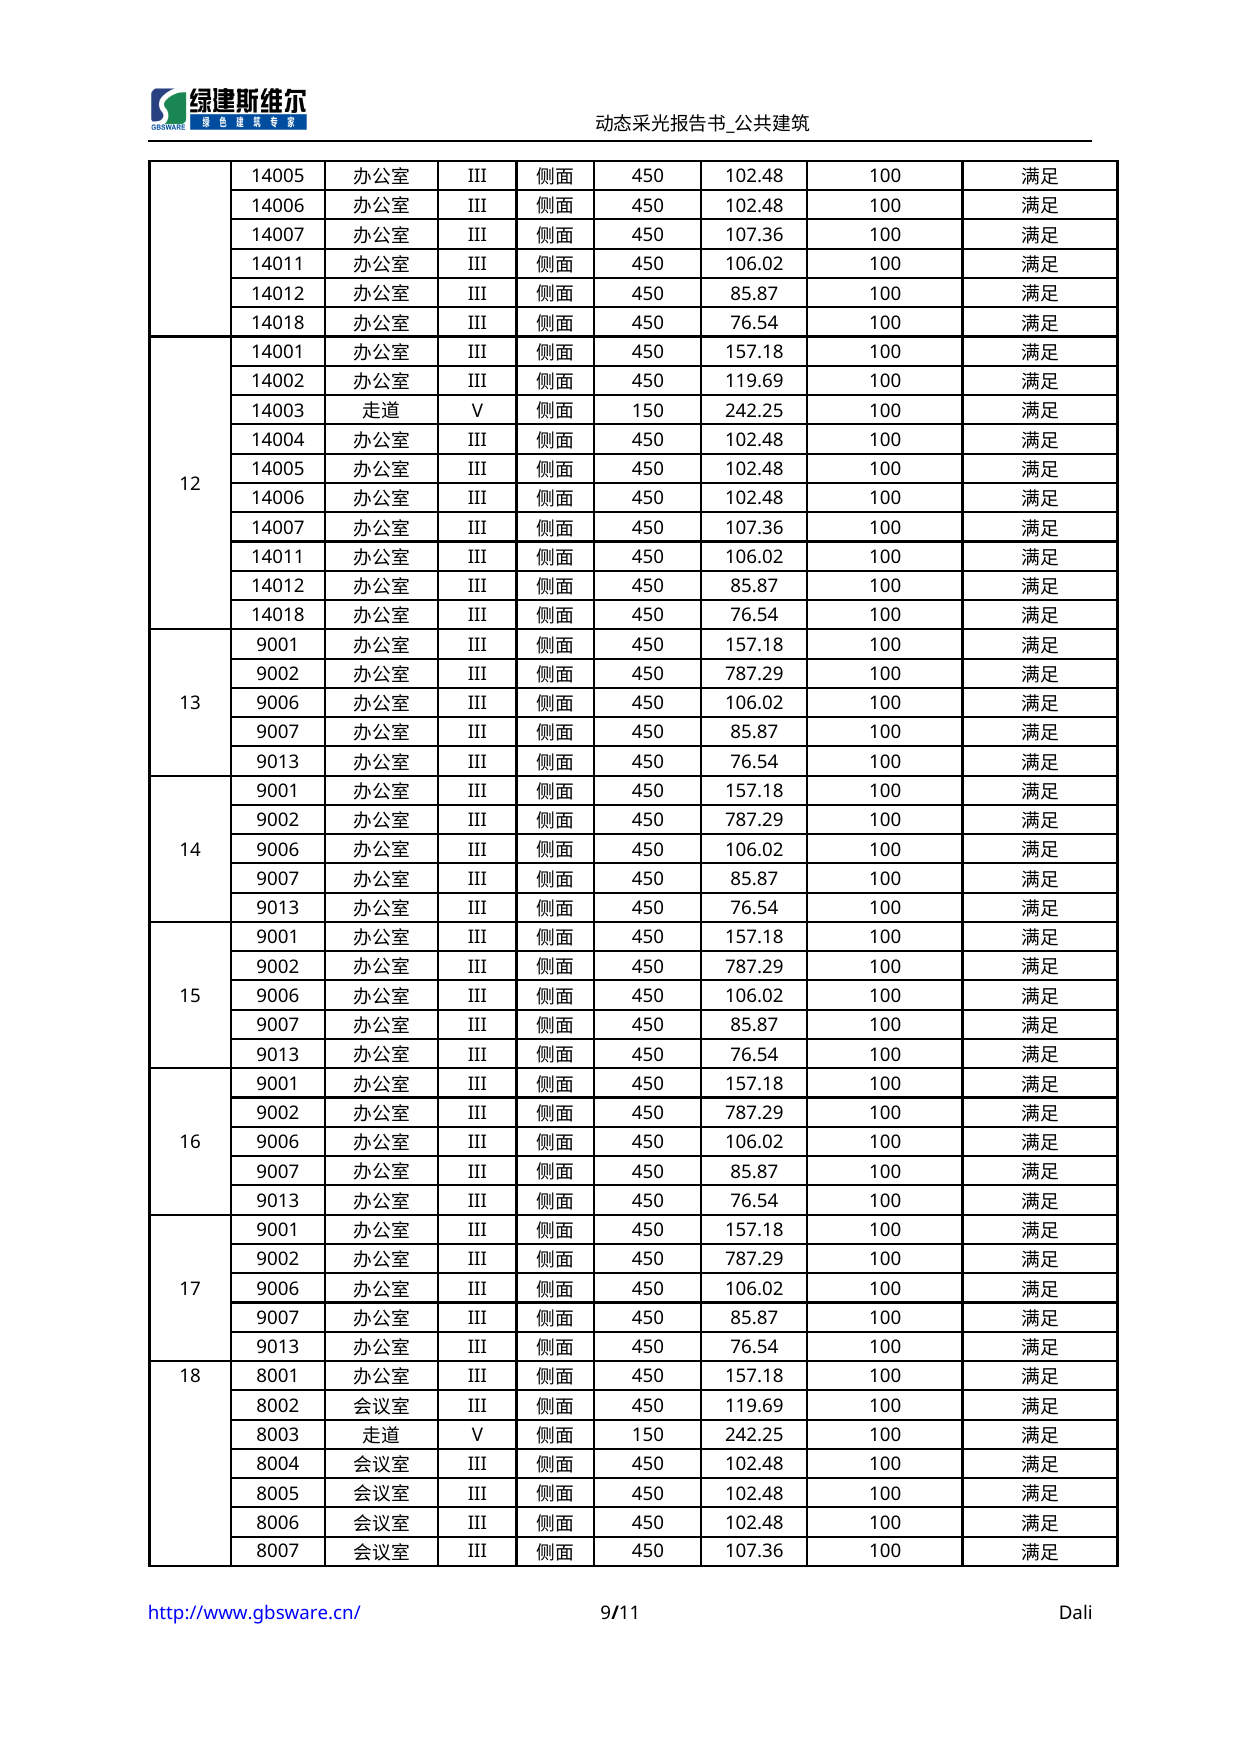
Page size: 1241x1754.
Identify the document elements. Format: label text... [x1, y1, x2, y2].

table_cell 满足 [964, 367, 1116, 394]
table_cell 满足 [964, 396, 1116, 423]
table_cell 满足 [964, 484, 1116, 511]
table_cell 满足 [964, 1040, 1116, 1067]
table_cell 450 [595, 1245, 700, 1272]
table_cell 办公室 [326, 835, 437, 862]
table_cell 侧面 [518, 1245, 593, 1272]
table_cell 100 [808, 367, 961, 394]
table_cell 满足 [964, 864, 1116, 892]
table_cell III [439, 1391, 515, 1418]
table_cell 办公室 [326, 1304, 437, 1331]
table_cell 侧面 [518, 484, 593, 511]
table_cell 9001 [232, 923, 324, 950]
table_cell 119.69 [702, 1391, 806, 1418]
table_cell 787.29 [702, 1245, 806, 1272]
table_cell 9013 [232, 894, 324, 921]
table_cell 100 [808, 1216, 961, 1243]
table_cell 450 [595, 1186, 700, 1213]
table_cell 450 [595, 308, 700, 335]
table_cell 满足 [964, 1391, 1116, 1418]
table_cell 14002 [232, 367, 324, 394]
table_cell 9002 [232, 1099, 324, 1126]
table_cell 14011 [232, 250, 324, 277]
table_cell 侧面 [518, 747, 593, 774]
table_cell III [439, 1362, 515, 1389]
table_cell 76.54 [702, 308, 806, 335]
table_cell 办公室 [326, 1245, 437, 1272]
table_cell 办公室 [326, 1011, 437, 1038]
table_cell 满足 [964, 1274, 1116, 1301]
table_cell 100 [808, 455, 961, 482]
table_cell 侧面 [518, 191, 593, 218]
table_cell 787.29 [702, 952, 806, 979]
table_cell 100 [808, 338, 961, 365]
table_cell III [439, 250, 515, 277]
table_cell 满足 [964, 981, 1116, 1009]
table_cell 450 [595, 484, 700, 511]
table_cell 侧面 [518, 1099, 593, 1126]
table_cell 办公室 [326, 162, 437, 189]
table_cell 侧面 [518, 1216, 593, 1243]
table_cell 12 [151, 338, 230, 628]
table_cell III [439, 1333, 515, 1360]
table_cell 9006 [232, 1274, 324, 1301]
table_cell 100 [808, 1508, 961, 1536]
table_cell 14012 [232, 572, 324, 599]
table_cell 100 [808, 1333, 961, 1360]
table_cell 450 [595, 220, 700, 248]
table_cell 100 [808, 1186, 961, 1213]
table_cell 450 [595, 1450, 700, 1477]
table_cell 侧面 [518, 396, 593, 423]
table_cell 85.87 [702, 718, 806, 745]
table_cell III [439, 1099, 515, 1126]
table_cell 450 [595, 1069, 700, 1096]
table_cell 8003 [232, 1421, 324, 1448]
table_cell 9002 [232, 806, 324, 833]
table_cell 侧面 [518, 1421, 593, 1448]
table_cell 满足 [964, 1508, 1116, 1536]
table_cell 450 [595, 601, 700, 628]
table_cell III [439, 1479, 515, 1506]
table_cell 满足 [964, 1186, 1116, 1213]
table_cell 满足 [964, 689, 1116, 716]
table_cell 85.87 [702, 1157, 806, 1184]
table_cell 满足 [964, 1362, 1116, 1389]
table_cell 15 [151, 923, 230, 1067]
table_cell 侧面 [518, 1128, 593, 1155]
table_cell 办公室 [326, 981, 437, 1009]
table_cell III [439, 367, 515, 394]
table_cell 450 [595, 1304, 700, 1331]
table_cell 242.25 [702, 396, 806, 423]
table_cell III [439, 689, 515, 716]
table_cell 满足 [964, 660, 1116, 687]
table_cell 14006 [232, 484, 324, 511]
table_cell 14001 [232, 338, 324, 365]
table_cell 100 [808, 1040, 961, 1067]
table_cell 侧面 [518, 806, 593, 833]
table_cell 办公室 [326, 191, 437, 218]
table_cell 侧面 [518, 1333, 593, 1360]
table_cell 满足 [964, 1538, 1116, 1565]
table_cell 满足 [964, 718, 1116, 745]
table_cell 106.02 [702, 543, 806, 569]
table_cell 办公室 [326, 1216, 437, 1243]
table_cell 450 [595, 191, 700, 218]
table_cell 办公室 [326, 689, 437, 716]
table_cell 满足 [964, 162, 1116, 189]
table_cell 100 [808, 835, 961, 862]
table_cell 450 [595, 1362, 700, 1389]
table_cell 100 [808, 543, 961, 569]
table_cell III [439, 455, 515, 482]
table_cell III [439, 777, 515, 804]
table_cell 满足 [964, 572, 1116, 599]
table_cell 157.18 [702, 777, 806, 804]
table_cell 侧面 [518, 660, 593, 687]
table_cell 450 [595, 1128, 700, 1155]
table_cell 14005 [232, 455, 324, 482]
table_cell 8006 [232, 1508, 324, 1536]
table_cell 787.29 [702, 660, 806, 687]
table_cell 满足 [964, 747, 1116, 774]
table_cell 100 [808, 660, 961, 687]
table_cell 450 [595, 1538, 700, 1565]
table_cell 满足 [964, 250, 1116, 277]
table_cell 办公室 [326, 952, 437, 979]
table_cell 100 [808, 894, 961, 921]
table_cell 办公室 [326, 718, 437, 745]
table_cell III [439, 220, 515, 248]
table_cell 9007 [232, 1157, 324, 1184]
table_cell 侧面 [518, 1479, 593, 1506]
table_cell 侧面 [518, 220, 593, 248]
table_cell 100 [808, 572, 961, 599]
table_cell 侧面 [518, 894, 593, 921]
table_cell 100 [808, 981, 961, 1009]
table_cell III [439, 425, 515, 452]
table_cell 侧面 [518, 1304, 593, 1331]
table_cell 119.69 [702, 367, 806, 394]
table_cell 侧面 [518, 923, 593, 950]
table_cell 会议室 [326, 1450, 437, 1477]
table_cell III [439, 513, 515, 540]
table_cell 满足 [964, 220, 1116, 248]
table_cell 157.18 [702, 630, 806, 657]
table_cell 100 [808, 1274, 961, 1301]
table_cell 侧面 [518, 1040, 593, 1067]
table_cell 100 [808, 1421, 961, 1448]
table_cell 17 [151, 1216, 230, 1360]
table_cell 450 [595, 543, 700, 569]
table_cell 106.02 [702, 689, 806, 716]
table_cell 满足 [964, 630, 1116, 657]
table_cell III [439, 630, 515, 657]
table_cell 100 [808, 396, 961, 423]
table_cell 9006 [232, 689, 324, 716]
table_cell 9006 [232, 1128, 324, 1155]
table_cell 102.48 [702, 455, 806, 482]
table_cell 侧面 [518, 1274, 593, 1301]
table_cell 9001 [232, 630, 324, 657]
table_cell 450 [595, 367, 700, 394]
table_cell 8004 [232, 1450, 324, 1477]
table_cell 侧面 [518, 513, 593, 540]
table_cell III [439, 338, 515, 365]
table_cell 100 [808, 279, 961, 306]
table_cell 办公室 [326, 572, 437, 599]
table_cell 450 [595, 1099, 700, 1126]
table_cell III [439, 1128, 515, 1155]
table_cell 办公室 [326, 777, 437, 804]
table_cell 侧面 [518, 455, 593, 482]
picture [147, 88, 308, 131]
table_cell 450 [595, 777, 700, 804]
table_cell 450 [595, 806, 700, 833]
table_cell 100 [808, 220, 961, 248]
table_cell 办公室 [326, 367, 437, 394]
table_cell III [439, 952, 515, 979]
table_cell 9002 [232, 952, 324, 979]
table_cell 满足 [964, 191, 1116, 218]
table_cell 14018 [232, 601, 324, 628]
table_cell 450 [595, 162, 700, 189]
table_cell 100 [808, 777, 961, 804]
table_cell V [439, 1421, 515, 1448]
table_cell 办公室 [326, 425, 437, 452]
table_cell 450 [595, 1040, 700, 1067]
table_cell 办公室 [326, 1069, 437, 1096]
table_cell 102.48 [702, 162, 806, 189]
table_cell 450 [595, 981, 700, 1009]
table_cell 办公室 [326, 1128, 437, 1155]
table_cell 办公室 [326, 660, 437, 687]
table_cell 侧面 [518, 572, 593, 599]
table_cell 85.87 [702, 1011, 806, 1038]
table_cell 100 [808, 630, 961, 657]
table_cell III [439, 894, 515, 921]
table_cell 办公室 [326, 338, 437, 365]
table_cell 侧面 [518, 630, 593, 657]
table_cell III [439, 1274, 515, 1301]
table_cell 办公室 [326, 250, 437, 277]
table_cell 450 [595, 660, 700, 687]
table_cell 76.54 [702, 1333, 806, 1360]
table_cell 450 [595, 513, 700, 540]
table_cell 450 [595, 630, 700, 657]
table_cell 9013 [232, 747, 324, 774]
table_cell 450 [595, 572, 700, 599]
table_cell 满足 [964, 425, 1116, 452]
table_cell 100 [808, 1099, 961, 1126]
table_cell 157.18 [702, 1362, 806, 1389]
table_cell 14007 [232, 513, 324, 540]
table_cell 100 [808, 718, 961, 745]
table_cell 8002 [232, 1391, 324, 1418]
table_cell 会议室 [326, 1391, 437, 1418]
table_cell 办公室 [326, 220, 437, 248]
table_cell 450 [595, 864, 700, 892]
table_cell 18 [151, 1362, 230, 1565]
table_cell V [439, 396, 515, 423]
table_cell 450 [595, 952, 700, 979]
table_cell 侧面 [518, 543, 593, 569]
table_cell III [439, 308, 515, 335]
table_cell 侧面 [518, 601, 593, 628]
table_cell 侧面 [518, 864, 593, 892]
table_cell 450 [595, 1011, 700, 1038]
table_cell III [439, 806, 515, 833]
table_cell 办公室 [326, 1040, 437, 1067]
table_cell 14005 [232, 162, 324, 189]
table_cell 102.48 [702, 191, 806, 218]
table_cell 侧面 [518, 250, 593, 277]
table_cell 787.29 [702, 1099, 806, 1126]
table_cell 450 [595, 425, 700, 452]
table_cell 14004 [232, 425, 324, 452]
table_cell 办公室 [326, 1362, 437, 1389]
table_cell 侧面 [518, 1157, 593, 1184]
table_cell 450 [595, 747, 700, 774]
table_cell III [439, 1450, 515, 1477]
table_cell 100 [808, 952, 961, 979]
table_cell 450 [595, 1508, 700, 1536]
table_cell 9007 [232, 718, 324, 745]
table_cell 450 [595, 1274, 700, 1301]
table_cell 107.36 [702, 513, 806, 540]
table_cell 侧面 [518, 308, 593, 335]
table_cell 办公室 [326, 1186, 437, 1213]
table_cell 450 [595, 1157, 700, 1184]
table_cell 8007 [232, 1538, 324, 1565]
table_cell 100 [808, 250, 961, 277]
table_cell 107.36 [702, 220, 806, 248]
table_cell III [439, 572, 515, 599]
table_cell 侧面 [518, 952, 593, 979]
table_cell III [439, 1040, 515, 1067]
table_cell III [439, 660, 515, 687]
table_cell 侧面 [518, 777, 593, 804]
table_cell III [439, 1011, 515, 1038]
table_cell 满足 [964, 513, 1116, 540]
table_cell 76.54 [702, 601, 806, 628]
table_cell 450 [595, 835, 700, 862]
table_cell 侧面 [518, 835, 593, 862]
table_cell III [439, 1186, 515, 1213]
table_cell III [439, 484, 515, 511]
table_cell 100 [808, 1538, 961, 1565]
table_cell 100 [808, 162, 961, 189]
table_cell 会议室 [326, 1538, 437, 1565]
table_cell 76.54 [702, 747, 806, 774]
table_cell 会议室 [326, 1479, 437, 1506]
table_cell 满足 [964, 543, 1116, 569]
table_cell 办公室 [326, 1099, 437, 1126]
table_cell 9013 [232, 1040, 324, 1067]
table_cell III [439, 191, 515, 218]
table_cell 450 [595, 1333, 700, 1360]
table_cell 157.18 [702, 1069, 806, 1096]
table_cell 100 [808, 601, 961, 628]
table_cell 106.02 [702, 981, 806, 1009]
table_cell 办公室 [326, 894, 437, 921]
table_cell 9001 [232, 1216, 324, 1243]
table_cell III [439, 747, 515, 774]
table_cell 106.02 [702, 250, 806, 277]
table_cell 走道 [326, 396, 437, 423]
table_cell 106.02 [702, 835, 806, 862]
table_cell 办公室 [326, 747, 437, 774]
table_cell III [439, 1538, 515, 1565]
table_cell 侧面 [518, 425, 593, 452]
table_cell 侧面 [518, 1011, 593, 1038]
table_cell 办公室 [326, 864, 437, 892]
table_cell 满足 [964, 1304, 1116, 1331]
table_cell 100 [808, 191, 961, 218]
table_cell 157.18 [702, 1216, 806, 1243]
table_cell 满足 [964, 1333, 1116, 1360]
table_cell 满足 [964, 455, 1116, 482]
table_cell 14006 [232, 191, 324, 218]
table_cell 走道 [326, 1421, 437, 1448]
table_cell 满足 [964, 952, 1116, 979]
table_cell 8005 [232, 1479, 324, 1506]
table_cell 157.18 [702, 923, 806, 950]
table_cell 办公室 [326, 923, 437, 950]
table_cell III [439, 923, 515, 950]
table_cell 14 [151, 777, 230, 921]
table_cell 100 [808, 1391, 961, 1418]
table_cell 100 [808, 747, 961, 774]
table_cell 100 [808, 1450, 961, 1477]
table_cell 107.36 [702, 1538, 806, 1565]
table_cell III [439, 162, 515, 189]
table_cell 102.48 [702, 484, 806, 511]
table_cell 450 [595, 1479, 700, 1506]
table_cell 100 [808, 1479, 961, 1506]
table_cell 102.48 [702, 1479, 806, 1506]
table_cell 满足 [964, 835, 1116, 862]
table_cell III [439, 1216, 515, 1243]
table_cell 办公室 [326, 279, 437, 306]
table_cell 150 [595, 396, 700, 423]
table_cell 106.02 [702, 1274, 806, 1301]
table_cell 满足 [964, 1421, 1116, 1448]
table_cell 9013 [232, 1333, 324, 1360]
table_cell 100 [808, 308, 961, 335]
table_cell 102.48 [702, 425, 806, 452]
table_cell 9006 [232, 835, 324, 862]
table_cell 100 [808, 1011, 961, 1038]
table_cell 满足 [964, 338, 1116, 365]
table_cell 办公室 [326, 484, 437, 511]
table_cell 76.54 [702, 1040, 806, 1067]
table_cell 100 [808, 513, 961, 540]
table_cell 办公室 [326, 806, 437, 833]
table_cell 16 [151, 1069, 230, 1213]
table_cell 14018 [232, 308, 324, 335]
table_cell 满足 [964, 1479, 1116, 1506]
table_cell 会议室 [326, 1508, 437, 1536]
table_cell III [439, 835, 515, 862]
table_cell 满足 [964, 1099, 1116, 1126]
table_cell 14012 [232, 279, 324, 306]
table_cell 100 [808, 425, 961, 452]
table_cell 满足 [964, 894, 1116, 921]
table_cell 满足 [964, 1157, 1116, 1184]
table_cell 106.02 [702, 1128, 806, 1155]
table_cell 450 [595, 894, 700, 921]
table_cell 450 [595, 1216, 700, 1243]
table_cell 办公室 [326, 1274, 437, 1301]
table_cell 450 [595, 279, 700, 306]
table_cell 办公室 [326, 601, 437, 628]
table_cell 9001 [232, 777, 324, 804]
table_cell 450 [595, 1391, 700, 1418]
table_cell 100 [808, 864, 961, 892]
table_cell 满足 [964, 1128, 1116, 1155]
table_cell 450 [595, 455, 700, 482]
table_cell 满足 [964, 308, 1116, 335]
table_cell 450 [595, 338, 700, 365]
table_cell 242.25 [702, 1421, 806, 1448]
table_cell 85.87 [702, 1304, 806, 1331]
table_cell 76.54 [702, 1186, 806, 1213]
table_cell 9013 [232, 1186, 324, 1213]
table_cell 100 [808, 1128, 961, 1155]
table_cell 满足 [964, 806, 1116, 833]
table_cell 100 [808, 484, 961, 511]
table_cell III [439, 981, 515, 1009]
table_cell 9007 [232, 864, 324, 892]
table_cell 85.87 [702, 864, 806, 892]
table_cell III [439, 864, 515, 892]
table_cell 满足 [964, 1216, 1116, 1243]
table_cell III [439, 1304, 515, 1331]
table_cell 满足 [964, 1245, 1116, 1272]
table_cell 侧面 [518, 1391, 593, 1418]
table_cell 9001 [232, 1069, 324, 1096]
table_cell 100 [808, 1069, 961, 1096]
table_cell III [439, 543, 515, 569]
table_cell III [439, 601, 515, 628]
table_cell 9002 [232, 660, 324, 687]
table_cell 100 [808, 1245, 961, 1272]
table_cell 侧面 [518, 162, 593, 189]
table_cell III [439, 1245, 515, 1272]
table_cell 侧面 [518, 279, 593, 306]
table_cell 100 [808, 1362, 961, 1389]
table_cell 9007 [232, 1304, 324, 1331]
table_cell 满足 [964, 923, 1116, 950]
table_cell 侧面 [518, 1508, 593, 1536]
table_cell 9002 [232, 1245, 324, 1272]
table_cell 450 [595, 689, 700, 716]
table_cell 满足 [964, 1450, 1116, 1477]
table_cell 100 [808, 806, 961, 833]
table_cell 102.48 [702, 1508, 806, 1536]
table_cell 450 [595, 923, 700, 950]
table_cell 满足 [964, 279, 1116, 306]
table_cell 13 [151, 630, 230, 774]
table_cell 办公室 [326, 630, 437, 657]
table_cell 满足 [964, 777, 1116, 804]
table_cell 100 [808, 1157, 961, 1184]
table_cell 办公室 [326, 455, 437, 482]
table_cell III [439, 1069, 515, 1096]
table_cell 450 [595, 718, 700, 745]
table_cell 侧面 [518, 1538, 593, 1565]
table_cell 满足 [964, 1011, 1116, 1038]
table_cell 85.87 [702, 279, 806, 306]
table_cell 侧面 [518, 1362, 593, 1389]
table_cell 侧面 [518, 338, 593, 365]
table_cell 侧面 [518, 1450, 593, 1477]
table_cell 办公室 [326, 513, 437, 540]
table_cell 办公室 [326, 543, 437, 569]
table_cell 100 [808, 1304, 961, 1331]
table_cell III [439, 1157, 515, 1184]
table_cell 9007 [232, 1011, 324, 1038]
table_cell III [439, 1508, 515, 1536]
table_cell 100 [808, 689, 961, 716]
table_cell 150 [595, 1421, 700, 1448]
table_cell 157.18 [702, 338, 806, 365]
table_cell 102.48 [702, 1450, 806, 1477]
table_cell 9006 [232, 981, 324, 1009]
table_cell 14007 [232, 220, 324, 248]
table_cell 侧面 [518, 981, 593, 1009]
table_cell 满足 [964, 1069, 1116, 1096]
table_cell 侧面 [518, 718, 593, 745]
table_cell 满足 [964, 601, 1116, 628]
table_cell 8001 [232, 1362, 324, 1389]
table_cell 侧面 [518, 689, 593, 716]
table_cell 76.54 [702, 894, 806, 921]
table_cell 100 [808, 923, 961, 950]
table_cell III [439, 279, 515, 306]
table_cell 办公室 [326, 1333, 437, 1360]
table_cell 办公室 [326, 1157, 437, 1184]
table_cell 侧面 [518, 1069, 593, 1096]
table_cell 侧面 [518, 367, 593, 394]
table_cell III [439, 718, 515, 745]
table_cell 14011 [232, 543, 324, 569]
table_cell 450 [595, 250, 700, 277]
table_cell 办公室 [326, 308, 437, 335]
table_cell 85.87 [702, 572, 806, 599]
table_cell 787.29 [702, 806, 806, 833]
table_cell 14003 [232, 396, 324, 423]
table_cell 侧面 [518, 1186, 593, 1213]
